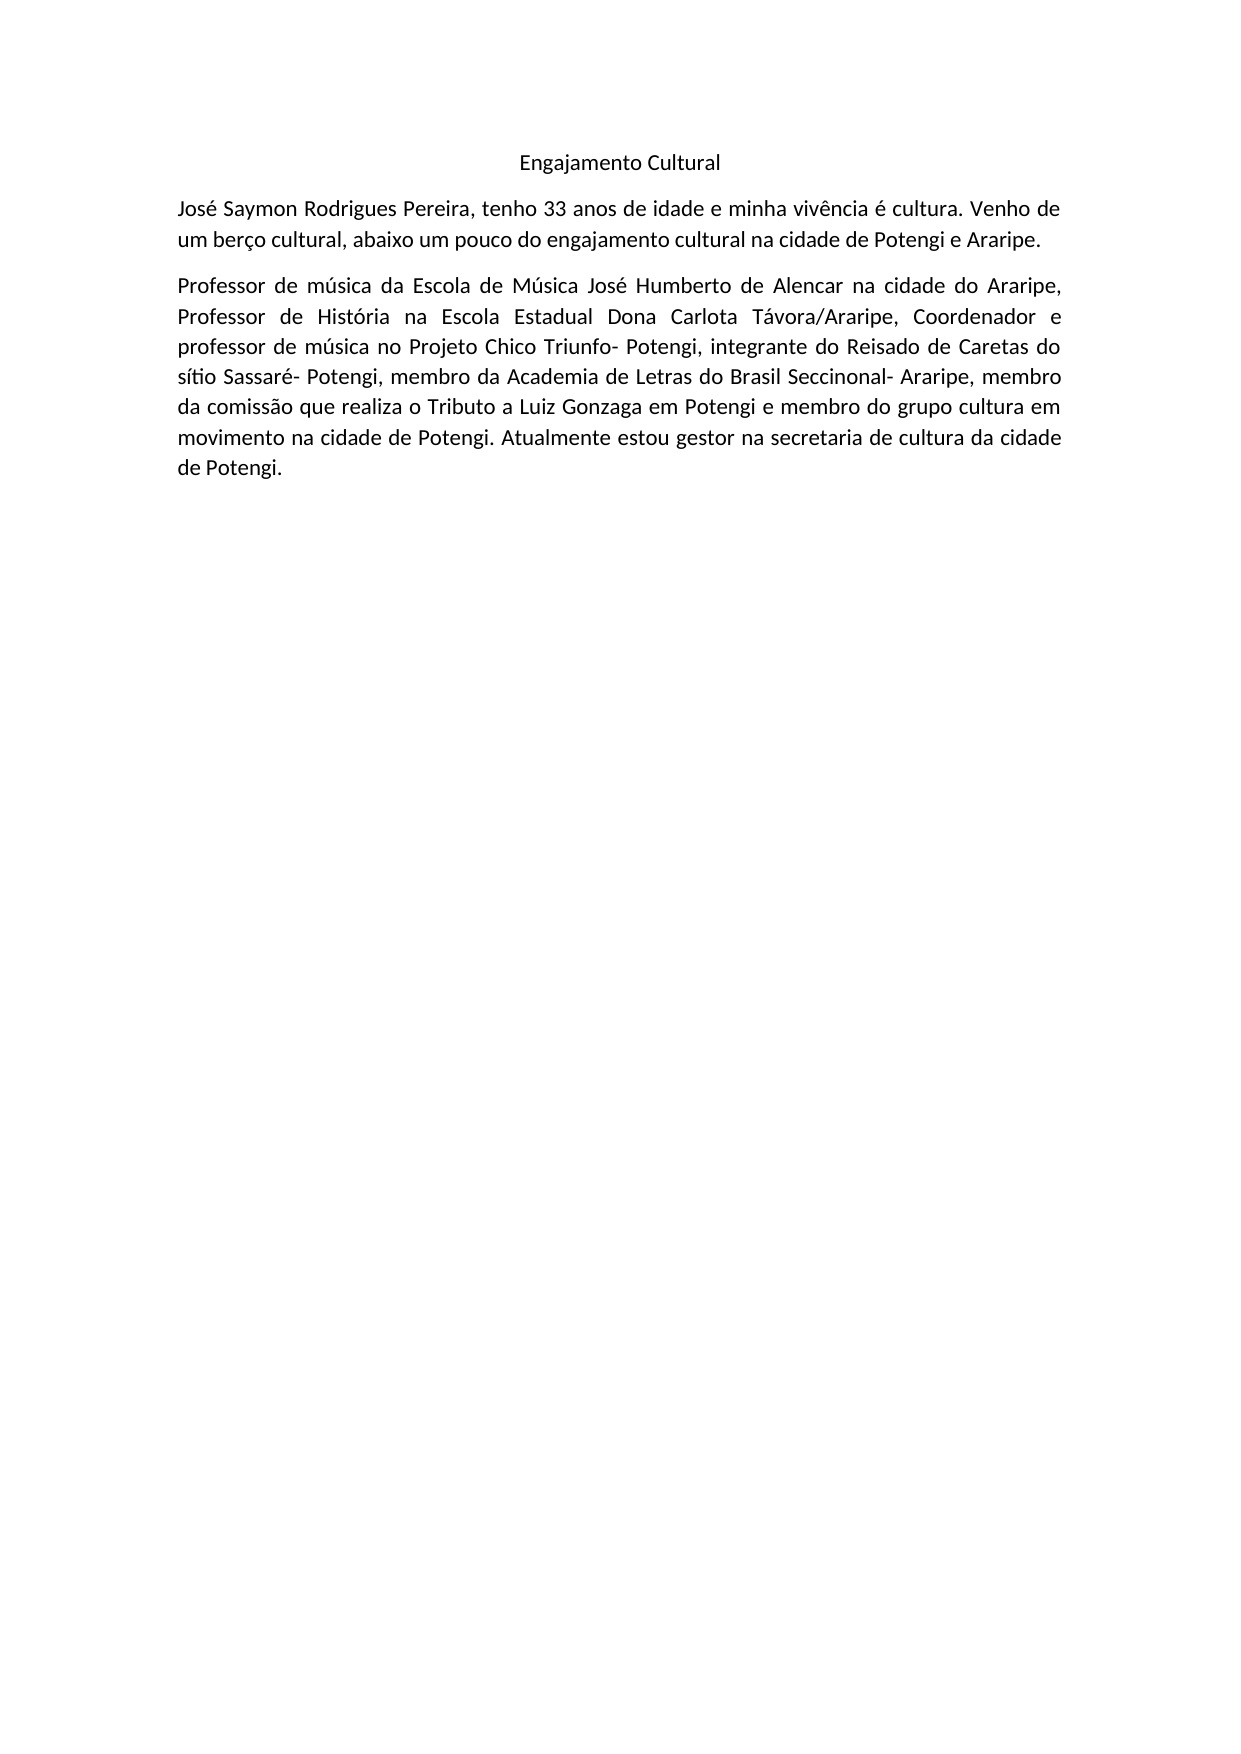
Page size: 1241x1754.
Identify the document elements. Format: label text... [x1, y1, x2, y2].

text Professor de música da Escola de Música José Humberto de Alencar na cidade do Araripe, Professor de História na Escola Estadual Dona Carlota Távora/Araripe, Coordenador e professor de música no Projeto Chico Triunfo- Potengi, integrante do Reisado de Caretas do sítio Sassaré- Potengi, membro da Academia de Letras do Brasil Seccinonal- Araripe, membro da comissão que realiza o Tributo a Luiz Gonzaga em Potengi e membro do grupo cultura em movimento na cidade de Potengi. Atualmente estou gestor na secretaria de cultura da cidade de Potengi. [177, 272, 1063, 481]
text Engajamento Cultural [177, 148, 1063, 176]
text José Saymon Rodrigues Pereira, tenho 33 anos de idade e minha vivência é cultura. Venho de um berço cultural, abaixo um pouco do engajamento cultural na cidade de Potengi e Araripe. [177, 194, 1063, 253]
